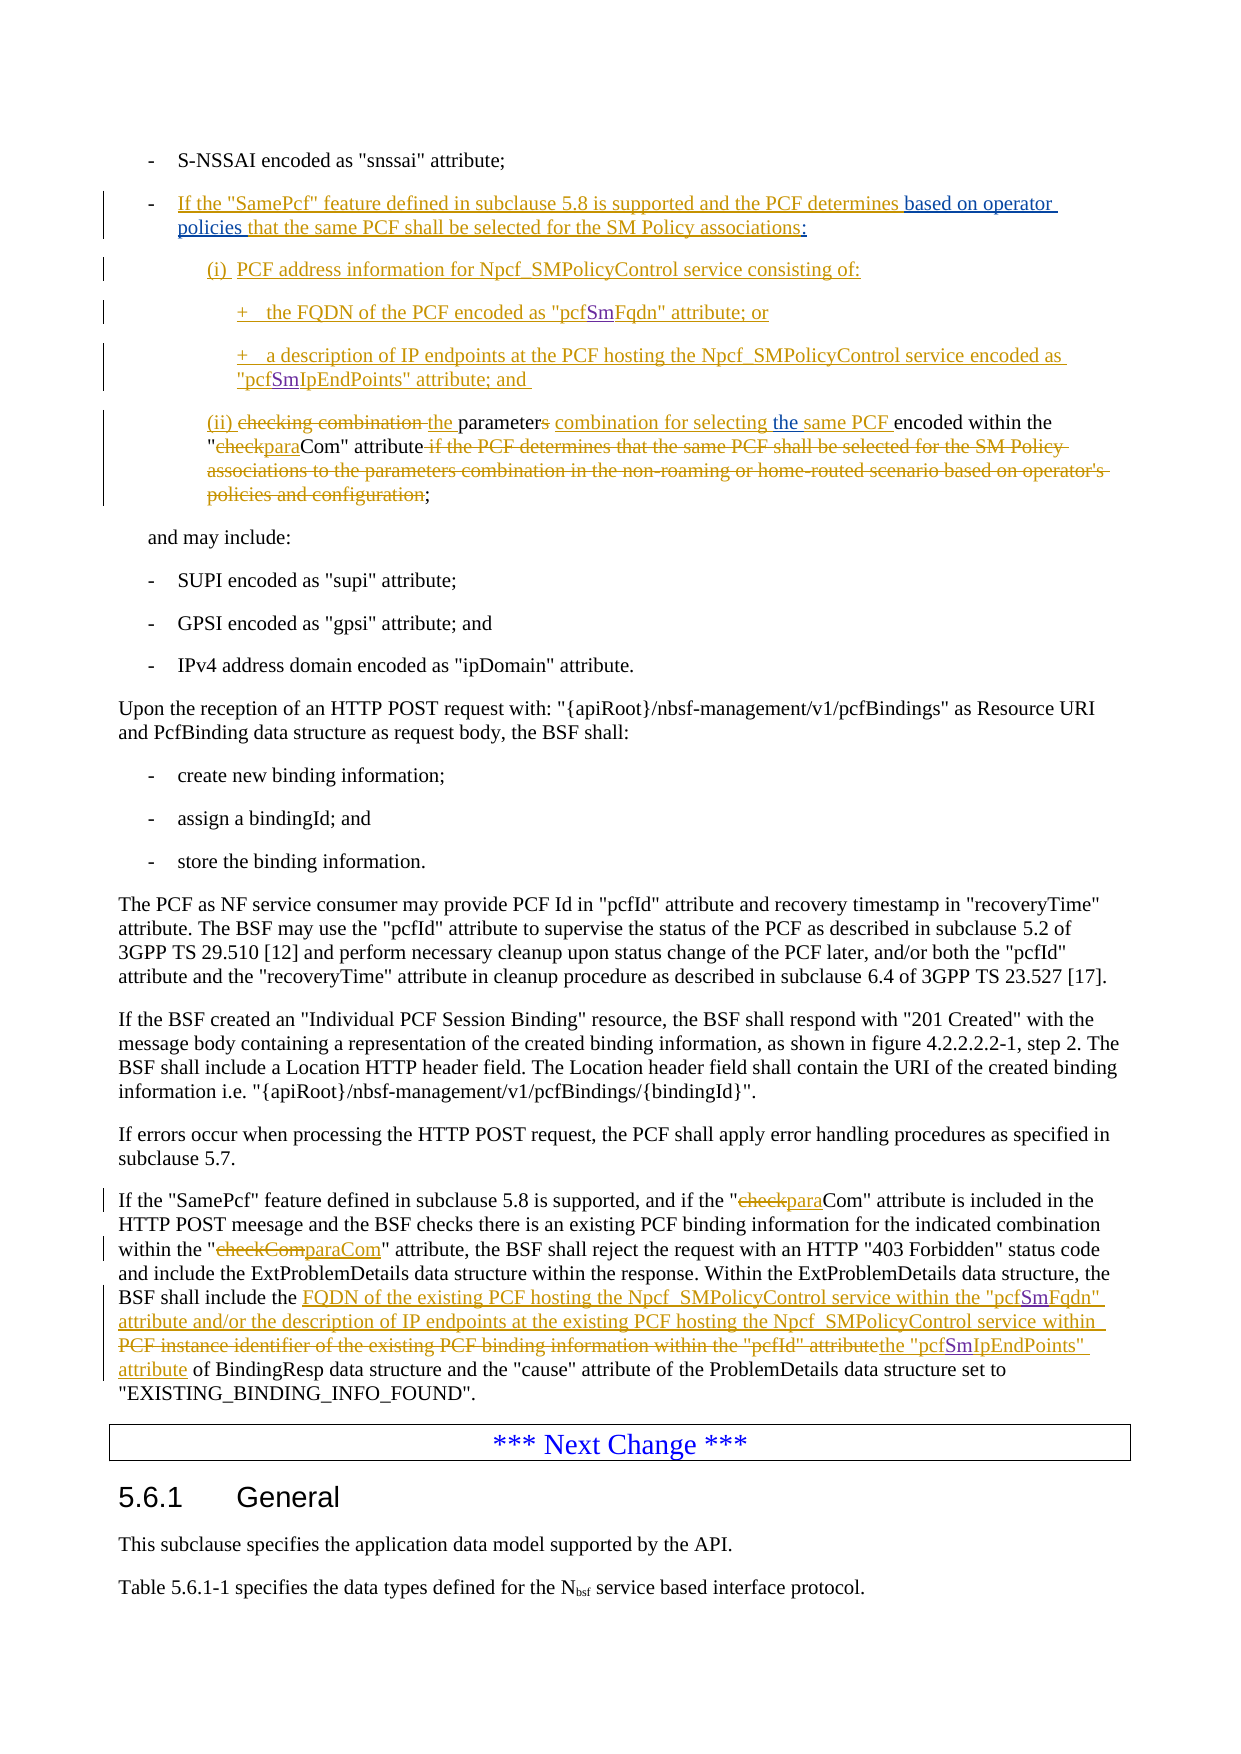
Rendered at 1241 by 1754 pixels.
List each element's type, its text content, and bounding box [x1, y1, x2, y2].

text If errors occur when processing the HTTP POST request, the PCF shall apply error handling procedures as specified in subclause 5.7. [118, 1121, 1122, 1169]
text - GPSI encoded as "gpsi" attribute; and [148, 611, 1122, 634]
subtitle 5.6.1 General [118, 1480, 1122, 1514]
text *** Next Change *** [110, 1425, 1130, 1460]
text This subclause specifies the application data model supported by the API. [118, 1532, 1122, 1556]
text - create new binding information; [148, 763, 1122, 787]
text The PCF as NF service consumer may provide PCF Id in "pcfId" attribute and recovery timestamp in "recoveryTime" attribute. The BSF may use the "pcfId" attribute to supervise the status of the PCF as described in subclause 5.2 of 3GPP TS 29.510 [12] and perform necessary cleanup upon status change of the PCF later, and/or both the "pcfId" attribute and the "recoveryTime" attribute in cleanup procedure as described in subclause 6.4 of 3GPP TS 23.527 [17]. [118, 891, 1122, 988]
text - [148, 191, 1122, 239]
text and may include: [148, 525, 1122, 549]
text If the BSF created an "Individual PCF Session Binding" resource, the BSF shall respond with "201 Created" with the message body containing a representation of the created binding information, as shown in figure 4.2.2.2.2-1, step 2. The BSF shall include a Location HTTP header field. The Location header field shall contain the URI of the created binding information i.e. "{apiRoot}/nbsf-management/v1/pcfBindings/{bindingId}". [118, 1006, 1122, 1103]
text - S-NSSAI encoded as "snssai" attribute; [148, 148, 1122, 172]
text Upon the reception of an HTTP POST request with: "{apiRoot}/nbsf-management/v1/pcfBindings" as Resource URI and PcfBinding data structure as request body, the BSF shall: [118, 696, 1122, 744]
text Table 5.6.1-1 specifies the data types defined for the Nbsf service based interface protocol. [118, 1575, 1122, 1599]
text - assign a bindingId; and [148, 806, 1122, 830]
text - IPv4 address domain encoded as "ipDomain" attribute. [148, 653, 1122, 677]
text If the "SamePcf" feature defined in subclause 5.8 is supported, and if the "Com" attribute is included in the HTTP POST meesage and the BSF checks there is an existing PCF binding information for the indicated combination within the "" attribute, the BSF shall reject the request with an HTTP "403 Forbidden" status code and include the ExtProblemDetails data structure within the response. Within the ExtProblemDetails data structure, the BSF shall include the of BindingResp data structure and the "cause" attribute of the ProblemDetails data structure set to "EXISTING_BINDING_INFO_FOUND". [118, 1188, 1122, 1405]
text parameter encoded within the "Com" attribute; [207, 410, 1122, 506]
text - SUPI encoded as "supi" attribute; [148, 568, 1122, 592]
text - store the binding information. [148, 849, 1122, 873]
